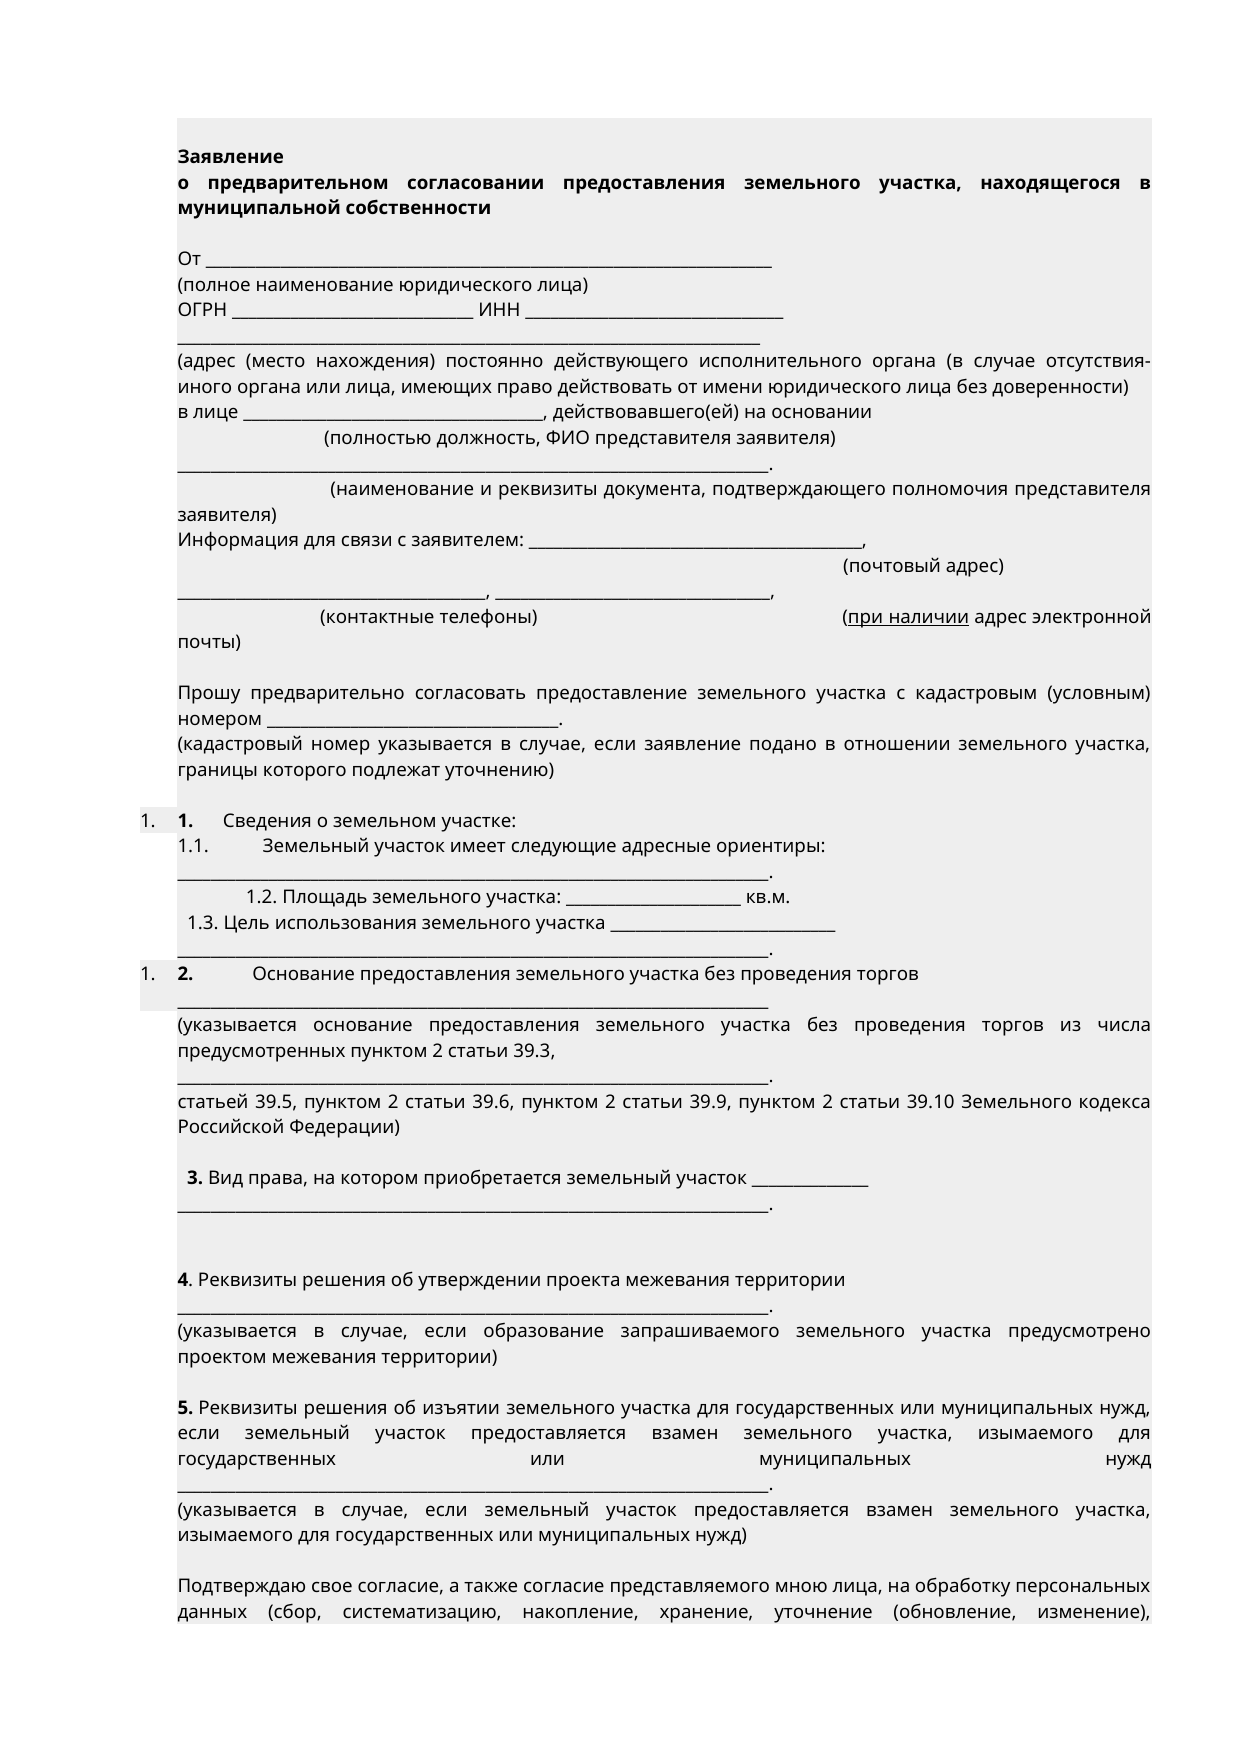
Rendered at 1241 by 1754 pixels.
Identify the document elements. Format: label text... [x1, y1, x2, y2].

text (полностью должность, ФИО представителя заявителя) [177, 424, 1152, 450]
text ______________________________________________________________________ [177, 322, 1152, 348]
list 2. Основание предоставления земельного участка без проведения торгов _______________________________________________________________________ [140, 960, 1152, 1011]
text Заявление [177, 144, 1152, 169]
text (наименование и реквизиты документа, подтверждающего полномочия представителя заявителя) [177, 475, 1152, 526]
text _______________________________________________________________________. [177, 1062, 1152, 1088]
text (почтовый адрес) [177, 552, 1152, 577]
text (указывается основание предоставления земельного участка без проведения торгов из числа предусмотренных пунктом 2 статьи 39.3, [177, 1011, 1152, 1062]
text (указывается в случае, если земельный участок предоставляется взамен земельного участка, изымаемого для государственных или муниципальных нужд) [177, 1496, 1152, 1547]
text о предварительном согласовании предоставления земельного участка, находящегося в муниципальной собственности [177, 169, 1152, 220]
text 1.2. Площадь земельного участка: _____________________ кв.м. [177, 884, 1152, 909]
text _______________________________________________________________________. [177, 1190, 1152, 1216]
text _______________________________________________________________________. [177, 1292, 1152, 1318]
text ОГРН _____________________________ ИНН _______________________________ [177, 297, 1152, 322]
list 1. Сведения о земельном участке: [140, 807, 1152, 833]
text 1.1. Земельный участок имеет следующие адресные ориентиры: [177, 833, 1152, 858]
text 4. Реквизиты решения об утверждении проекта межевания территории [177, 1267, 1152, 1292]
text (контактные телефоны) (при наличии адрес электронной почты) [177, 603, 1152, 654]
text (кадастровый номер указывается в случае, если заявление подано в отношении земельного участка, границы которого подлежат уточнению) [177, 731, 1152, 782]
text статьей 39.5, пунктом 2 статьи 39.6, пунктом 2 статьи 39.9, пунктом 2 статьи 39.10 Земельного кодекса Российской Федерации) [177, 1088, 1152, 1139]
text в лице ____________________________________, действовавшего(ей) на основании [177, 399, 1152, 424]
text 5. Реквизиты решения об изъятии земельного участка для государственных или муниципальных нужд, если земельный участок предоставляется взамен земельного участка, изымаемого для государственных или муниципальных нужд _______________________________________________________________________. [177, 1394, 1152, 1496]
text Прошу предварительно согласовать предоставление земельного участка с кадастровым (условным) номером ___________________________________. [177, 679, 1152, 731]
text 3. Вид права, на котором приобретается земельный участок ______________ [177, 1164, 1152, 1190]
text _______________________________________________________________________. [177, 858, 1152, 884]
text _______________________________________________________________________. [177, 935, 1152, 960]
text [177, 1573, 1152, 1624]
text (указывается в случае, если образование запрашиваемого земельного участка предусмотрено проектом межевания территории) [177, 1318, 1152, 1369]
text _______________________________________________________________________. [177, 450, 1152, 475]
text От ____________________________________________________________________ [177, 246, 1152, 271]
text 1.3. Цель использования земельного участка ___________________________ [177, 909, 1152, 935]
text (адрес (место нахождения) постоянно действующего исполнительного органа (в случае отсутствия- иного органа или лица, имеющих право действовать от имени юридического лица без доверенности) [177, 348, 1152, 399]
text Информация для связи с заявителем: ________________________________________, [177, 526, 1152, 552]
text (полное наименование юридического лица) [177, 271, 1152, 297]
text _____________________________________, _________________________________, [177, 577, 1152, 603]
